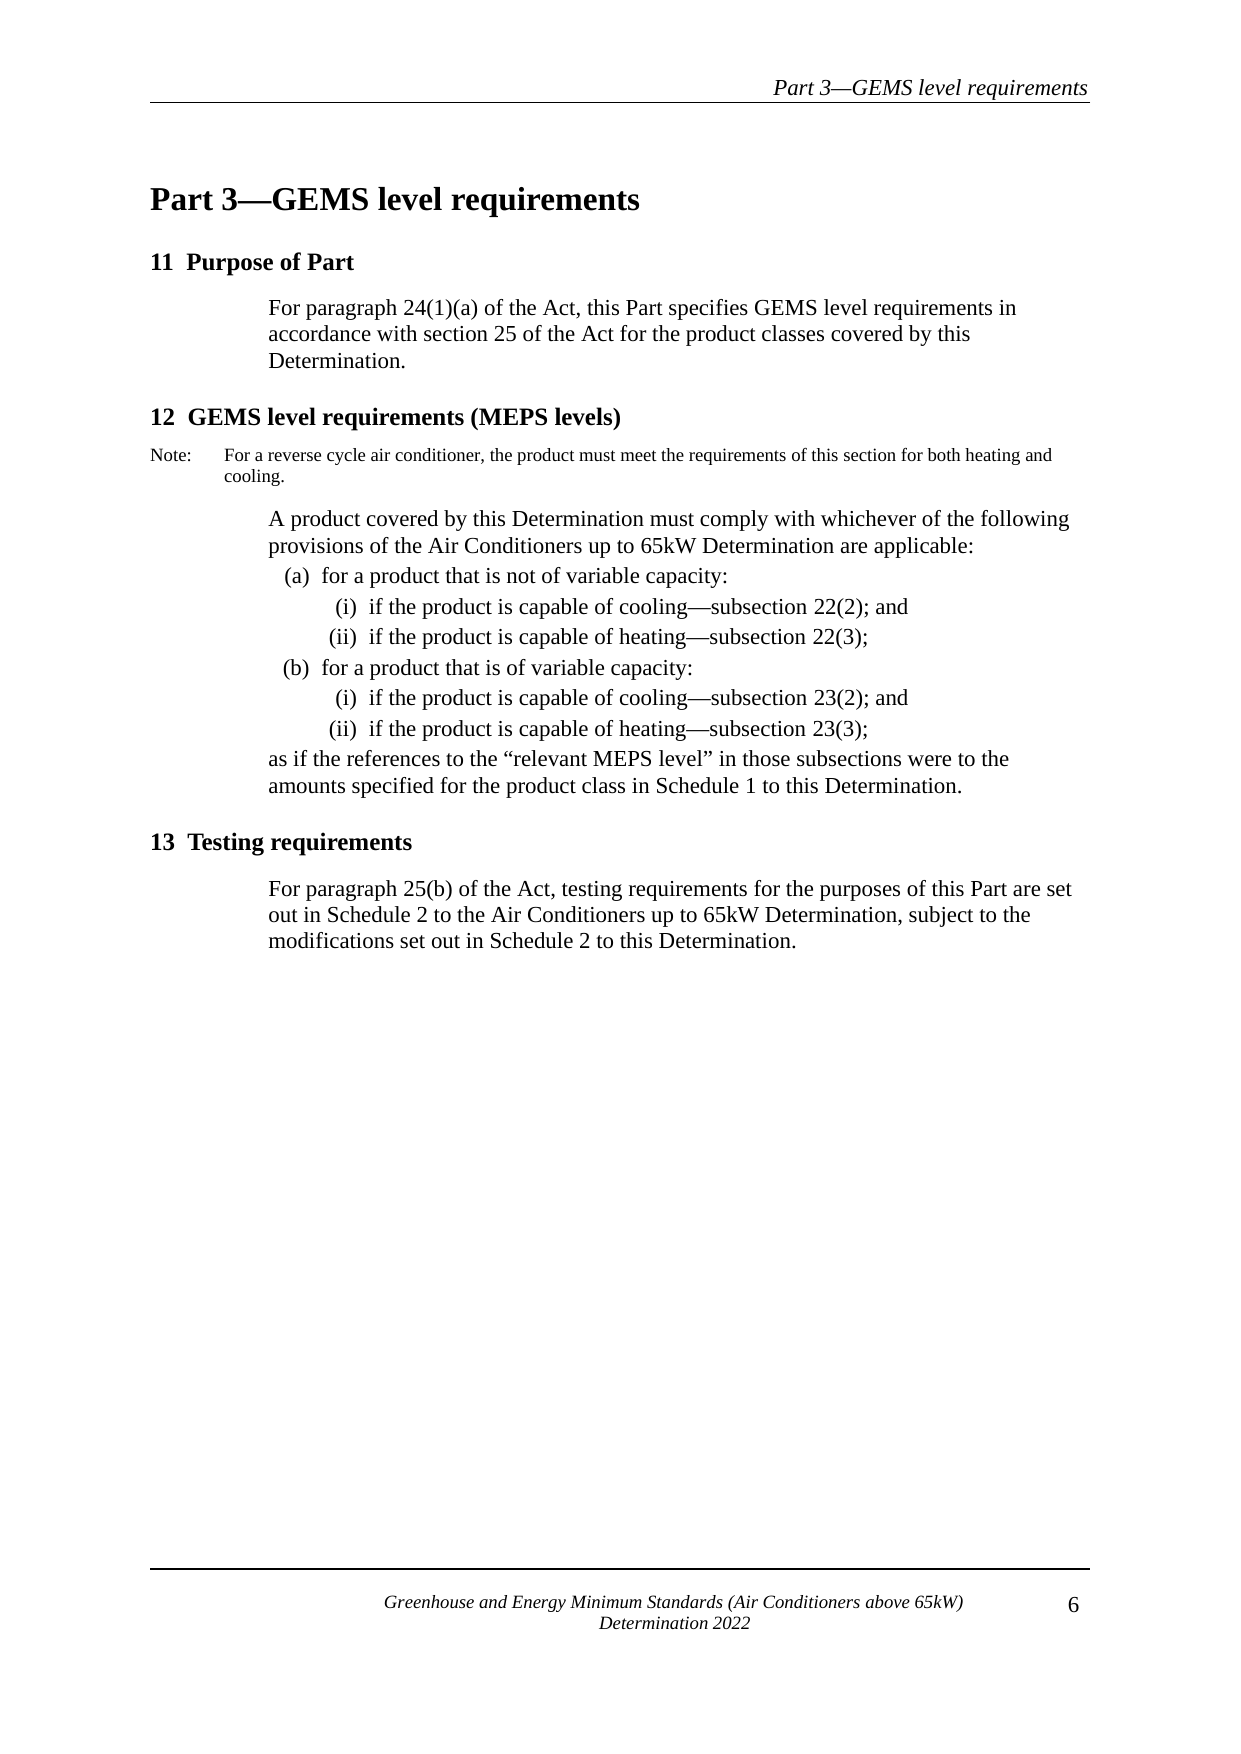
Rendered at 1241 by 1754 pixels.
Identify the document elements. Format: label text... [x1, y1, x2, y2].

text 11 Purpose of Part [150, 247, 1090, 275]
text (ii) if the product is capable of heating—subsection 23(3); [150, 715, 1090, 741]
text A product covered by this Determination must comply with whichever of the following provisions of the Air Conditioners up to 65kW Determination are applicable: [150, 506, 1090, 558]
text Part 3—GEMS level requirements [150, 179, 1090, 217]
text as if the references to the “relevant MEPS level” in those subsections were to the amounts specified for the product class in Schedule 1 to this Determination. [150, 746, 1090, 798]
text (i) if the product is capable of cooling—subsection 23(2); and [150, 684, 1090, 711]
text (a) for a product that is not of variable capacity: [150, 562, 1090, 589]
text For paragraph 25(b) of the Act, testing requirements for the purposes of this Part are set out in Schedule 2 to the Air Conditioners up to 65kW Determination, subject to the modifications set out in Schedule 2 to this Determination. [150, 875, 1090, 954]
text (i) if the product is capable of cooling—subsection 22(2); and [150, 593, 1090, 619]
text For paragraph 24(1)(a) of the Act, this Part specifies GEMS level requirements in accordance with section 25 of the Act for the product classes covered by this Determination. [150, 294, 1090, 373]
text (ii) if the product is capable of heating—subsection 22(3); [150, 623, 1090, 650]
text 12 GEMS level requirements (MEPS levels) [150, 402, 1090, 431]
subtitle Note: For a reverse cycle air conditioner, the product must meet the requirements of this section for both heating and cooling. [150, 444, 1090, 487]
text 13 Testing requirements [150, 827, 1090, 856]
text (b) for a product that is of variable capacity: [150, 654, 1090, 680]
